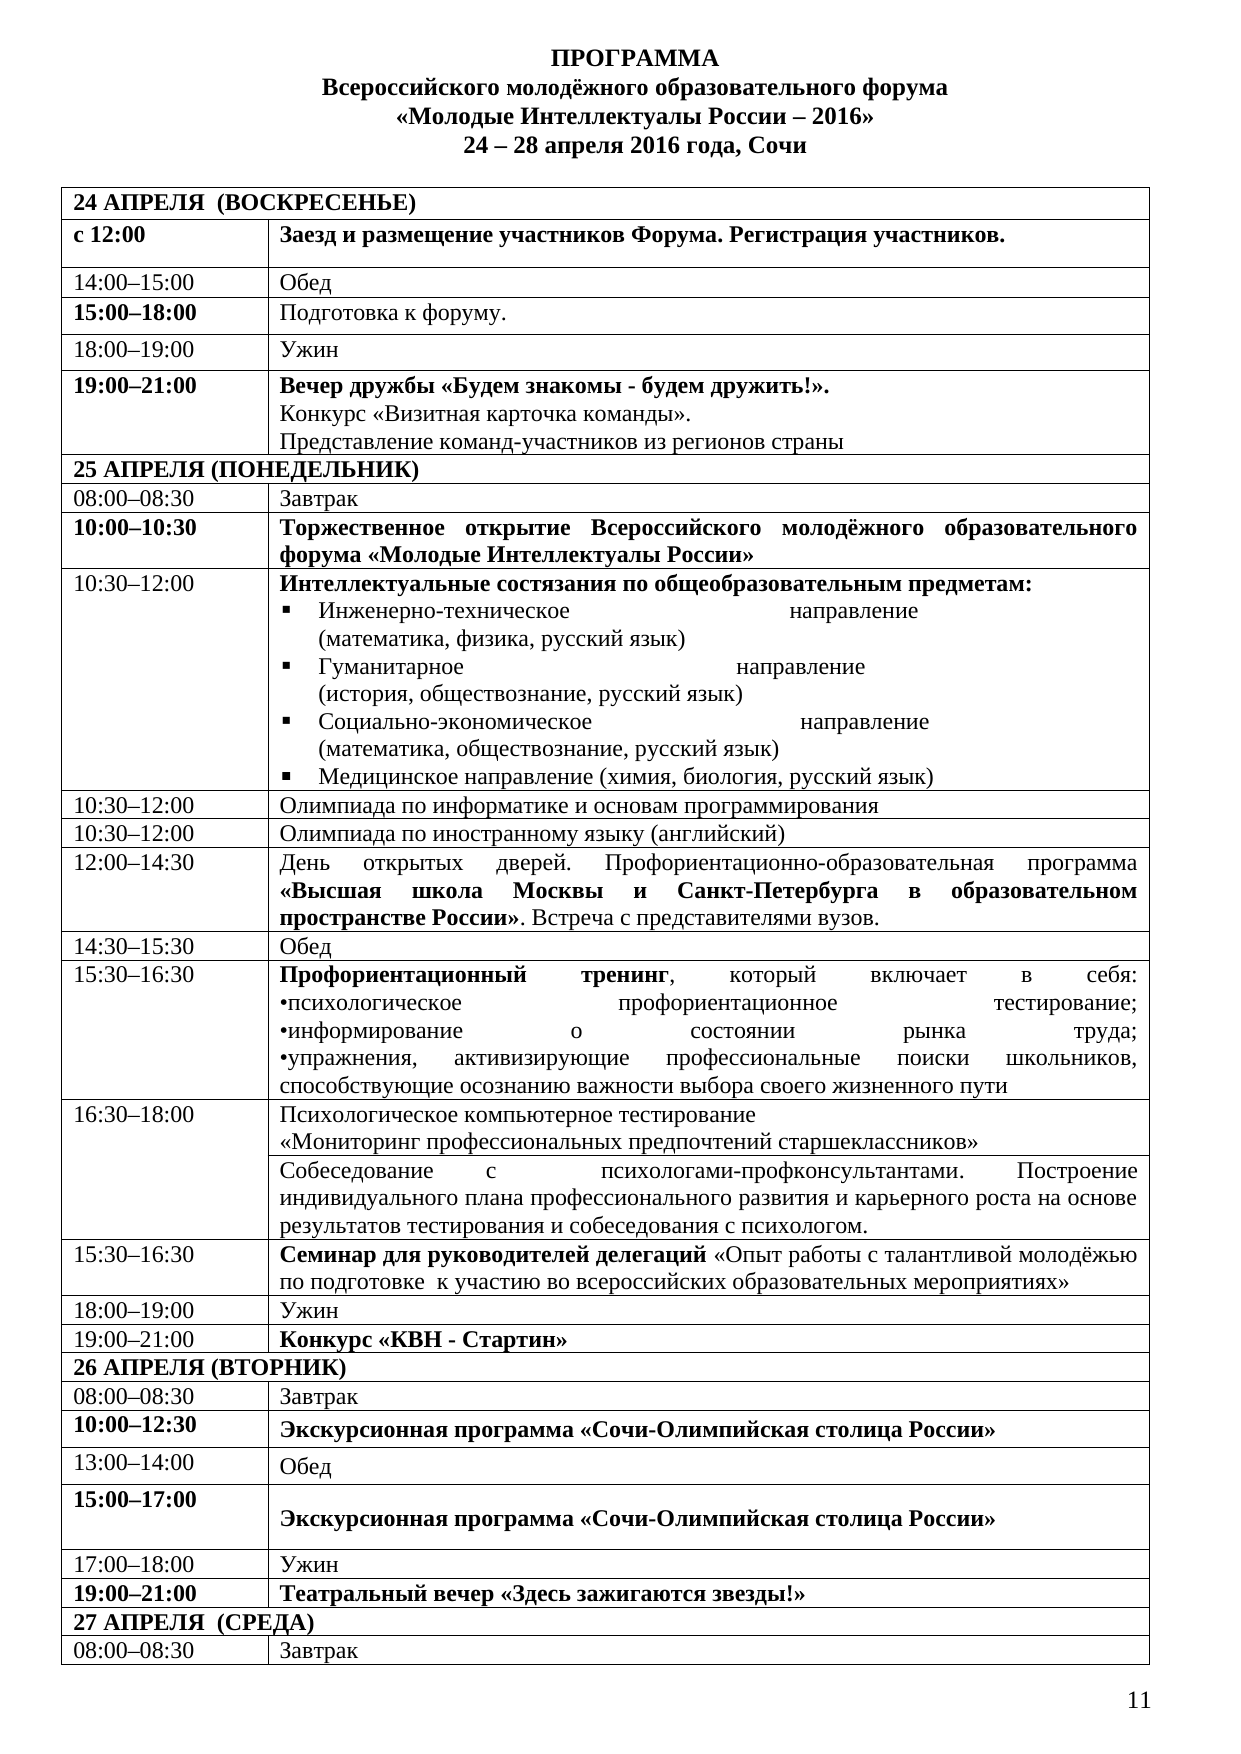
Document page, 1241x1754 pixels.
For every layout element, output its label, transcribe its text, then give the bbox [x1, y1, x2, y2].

table_cell 19:00–21:00 [62, 371, 268, 454]
table_header 24 АПРЕЛЯ (ВОСКРЕСЕНЬЕ) [62, 188, 1149, 219]
table_cell Олимпиада по информатике и основам программирования [269, 791, 1149, 818]
table_cell Обед [269, 932, 1149, 959]
table_cell 10:00–12:30 [62, 1411, 268, 1447]
table_cell 10:30–12:00 [62, 791, 268, 818]
table_cell Завтрак [269, 1636, 1149, 1664]
table_cell Торжественное открытие Всероссийского молодёжного образовательного форума «Молодые Интеллектуалы России» [269, 513, 1149, 568]
table_cell Конкурс «КВН - Стартин» [269, 1325, 1149, 1352]
table_cell 15:00–17:00 [62, 1485, 268, 1549]
table_cell 15:30–16:30 [62, 1240, 268, 1295]
table_cell 12:00–14:30 [62, 848, 268, 931]
table_cell 10:30–12:00 [62, 819, 268, 847]
table_cell Психологическое компьютерное тестирование «Мониторинг профессиональных предпочтений старшеклассников» [269, 1100, 1149, 1155]
table_cell 19:00–21:00 [62, 1579, 268, 1607]
table_cell Семинар для руководителей делегаций «Опыт работы с талантливой молодёжью по подготовке к участию во всероссийских образовательных мероприятиях» [269, 1240, 1149, 1295]
table_cell Ужин [269, 1550, 1149, 1578]
table_cell Подготовка к форуму. [269, 298, 1149, 334]
table_cell 26 АПРЕЛЯ (ВТОРНИК) [62, 1353, 1149, 1381]
table_cell 17:00–18:00 [62, 1550, 268, 1578]
table_cell 08:00–08:30 [62, 1636, 268, 1664]
table_cell Собеседование с психологами-профконсультантами. Построение индивидуального плана профессионального развития и карьерного роста на основе результатов тестирования и собеседования с психологом. [269, 1156, 1149, 1239]
table_cell День открытых дверей. Профориентационно-образовательная программа «Высшая школа Москвы и Санкт-Петербурга в образовательном пространстве России». Встреча с представителями вузов. [269, 848, 1149, 931]
table_cell 15:30–16:30 [62, 961, 268, 1098]
table_cell Вечер дружбы «Будем знакомы - будем дружить!». Конкурс «Визитная карточка команды». Представление команд-участников из регионов страны [269, 371, 1149, 454]
table_cell с 12:00 [62, 220, 268, 267]
table_cell 14:30–15:30 [62, 932, 268, 959]
table_cell Профориентационный тренинг, который включает в себя: •психологическое профориентационное тестирование; •информирование о состоянии рынка труда; •упражнения, активизирующие профессиональные поиски школьников, способствующие осознанию важности выбора своего жизненного пути [1009, 961, 1149, 1098]
table_cell Завтрак [269, 1382, 1149, 1409]
table_cell 18:00–19:00 [62, 335, 268, 370]
table_cell 25 АПРЕЛЯ (ПОНЕДЕЛЬНИК) [62, 455, 1149, 483]
table_cell Экскурсионная программа «Сочи-Олимпийская столица России» [269, 1411, 1149, 1447]
table_cell Обед [269, 1448, 1149, 1484]
table_cell 14:00–15:00 [62, 268, 268, 297]
table_cell Ужин [269, 335, 1149, 370]
table_cell 10:00–10:30 [62, 513, 268, 568]
table_cell 19:00–21:00 [62, 1325, 268, 1352]
table_cell Экскурсионная программа «Сочи-Олимпийская столица России» [269, 1485, 1149, 1549]
table_cell 08:00–08:30 [62, 1382, 268, 1409]
table_cell 18:00–19:00 [62, 1296, 268, 1323]
table_cell Заезд и размещение участников Форума. Регистрация участников. [269, 220, 1149, 267]
table_cell Ужин [269, 1296, 1149, 1323]
table_cell Театральный вечер «Здесь зажигаются звезды!» [269, 1579, 1149, 1607]
table_cell Завтрак [269, 484, 1149, 512]
text 24 – 28 апреля 2016 года, Сочи [118, 130, 1152, 158]
text ПРОГРАММА [118, 43, 1152, 72]
table_cell 13:00–14:00 [62, 1448, 268, 1484]
table_cell 08:00–08:30 [62, 484, 268, 512]
table_cell Обед [269, 268, 1149, 297]
text Всероссийского молодёжного образовательного форума [118, 72, 1152, 101]
table_cell 16:30–18:00 [62, 1100, 268, 1239]
table_cell 15:00–18:00 [62, 298, 268, 334]
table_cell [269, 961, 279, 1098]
table_cell Олимпиада по иностранному языку (английский) [269, 819, 1149, 847]
text «Молодые Интеллектуалы России – 2016» [118, 101, 1152, 130]
table_cell 27 АПРЕЛЯ (СРЕДА) [62, 1608, 1149, 1635]
table_cell 10:30–12:00 [62, 569, 268, 790]
table_cell Интеллектуальные состязания по общеобразовательным предметам: Инженерно-техническое направление (математика, физика, русский язык) Гуманитарное направление (история, обществознание, русский язык) Социально-экономическое направление (математика, обществознание, русский язык) Медицинское направление (химия, биология, русский язык) [269, 569, 1149, 790]
